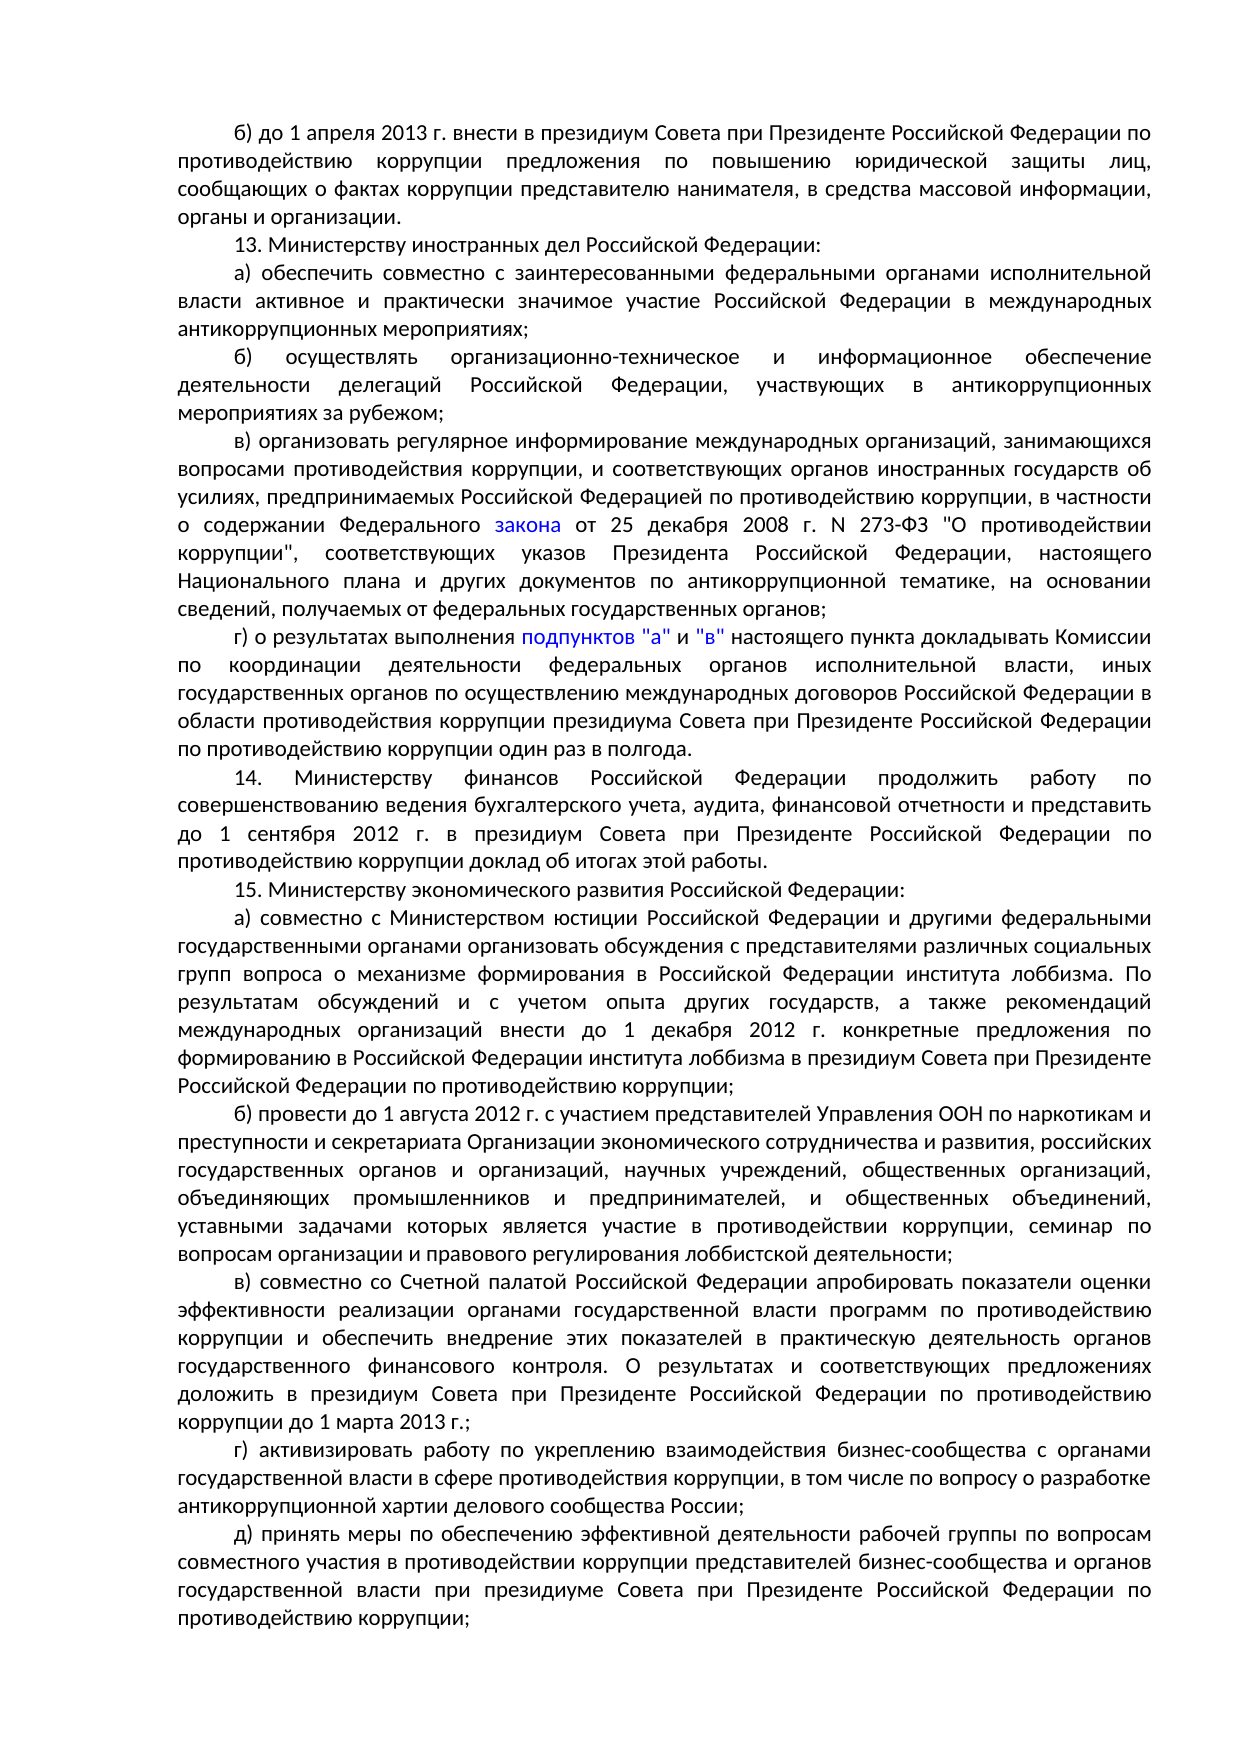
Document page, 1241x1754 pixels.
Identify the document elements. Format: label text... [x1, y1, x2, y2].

text 14. Министерству финансов Российской Федерации продолжить работу по совершенствованию ведения бухгалтерского учета, аудита, финансовой отчетности и представить до 1 сентября 2012 г. в президиум Совета при Президенте Российской Федерации по противодействию коррупции доклад об итогах этой работы. [177, 763, 1152, 875]
text 13. Министерству иностранных дел Российской Федерации: [177, 230, 1152, 258]
text в) совместно со Счетной палатой Российской Федерации апробировать показатели оценки эффективности реализации органами государственной власти программ по противодействию коррупции и обеспечить внедрение этих показателей в практическую деятельность органов государственного финансового контроля. О результатах и соответствующих предложениях доложить в президиум Совета при Президенте Российской Федерации по противодействию коррупции до 1 марта 2013 г.; [177, 1267, 1152, 1435]
text а) совместно с Министерством юстиции Российской Федерации и другими федеральными государственными органами организовать обсуждения с представителями различных социальных групп вопроса о механизме формирования в Российской Федерации института лоббизма. По результатам обсуждений и с учетом опыта других государств, а также рекомендаций международных организаций внести до 1 декабря 2012 г. конкретные предложения по формированию в Российской Федерации института лоббизма в президиум Совета при Президенте Российской Федерации по противодействию коррупции; [177, 903, 1152, 1099]
text в) организовать регулярное информирование международных организаций, занимающихся вопросами противодействия коррупции, и соответствующих органов иностранных государств об усилиях, предпринимаемых Российской Федерацией по противодействию коррупции, в частности о содержании Федерального закона от 25 декабря 2008 г. N 273-ФЗ "О противодействии коррупции", соответствующих указов Президента Российской Федерации, настоящего Национального плана и других документов по антикоррупционной тематике, на основании сведений, получаемых от федеральных государственных органов; [177, 426, 1152, 622]
text г) о результатах выполнения подпунктов "а" и "в" настоящего пункта докладывать Комиссии по координации деятельности федеральных органов исполнительной власти, иных государственных органов по осуществлению международных договоров Российской Федерации в области противодействия коррупции президиума Совета при Президенте Российской Федерации по противодействию коррупции один раз в полгода. [177, 622, 1152, 763]
text б) провести до 1 августа 2012 г. с участием представителей Управления ООН по наркотикам и преступности и секретариата Организации экономического сотрудничества и развития, российских государственных органов и организаций, научных учреждений, общественных организаций, объединяющих промышленников и предпринимателей, и общественных объединений, уставными задачами которых является участие в противодействии коррупции, семинар по вопросам организации и правового регулирования лоббистской деятельности; [177, 1099, 1152, 1267]
text б) до 1 апреля 2013 г. внести в президиум Совета при Президенте Российской Федерации по противодействию коррупции предложения по повышению юридической защиты лиц, сообщающих о фактах коррупции представителю нанимателя, в средства массовой информации, органы и организации. [177, 118, 1152, 230]
text 15. Министерству экономического развития Российской Федерации: [177, 875, 1152, 903]
text д) принять меры по обеспечению эффективной деятельности рабочей группы по вопросам совместного участия в противодействии коррупции представителей бизнес-сообщества и органов государственной власти при президиуме Совета при Президенте Российской Федерации по противодействию коррупции; [177, 1519, 1152, 1631]
text а) обеспечить совместно с заинтересованными федеральными органами исполнительной власти активное и практически значимое участие Российской Федерации в международных антикоррупционных мероприятиях; [177, 258, 1152, 342]
text г) активизировать работу по укреплению взаимодействия бизнес-сообщества с органами государственной власти в сфере противодействия коррупции, в том числе по вопросу о разработке антикоррупционной хартии делового сообщества России; [177, 1435, 1152, 1519]
text б) осуществлять организационно-техническое и информационное обеспечение деятельности делегаций Российской Федерации, участвующих в антикоррупционных мероприятиях за рубежом; [177, 342, 1152, 426]
